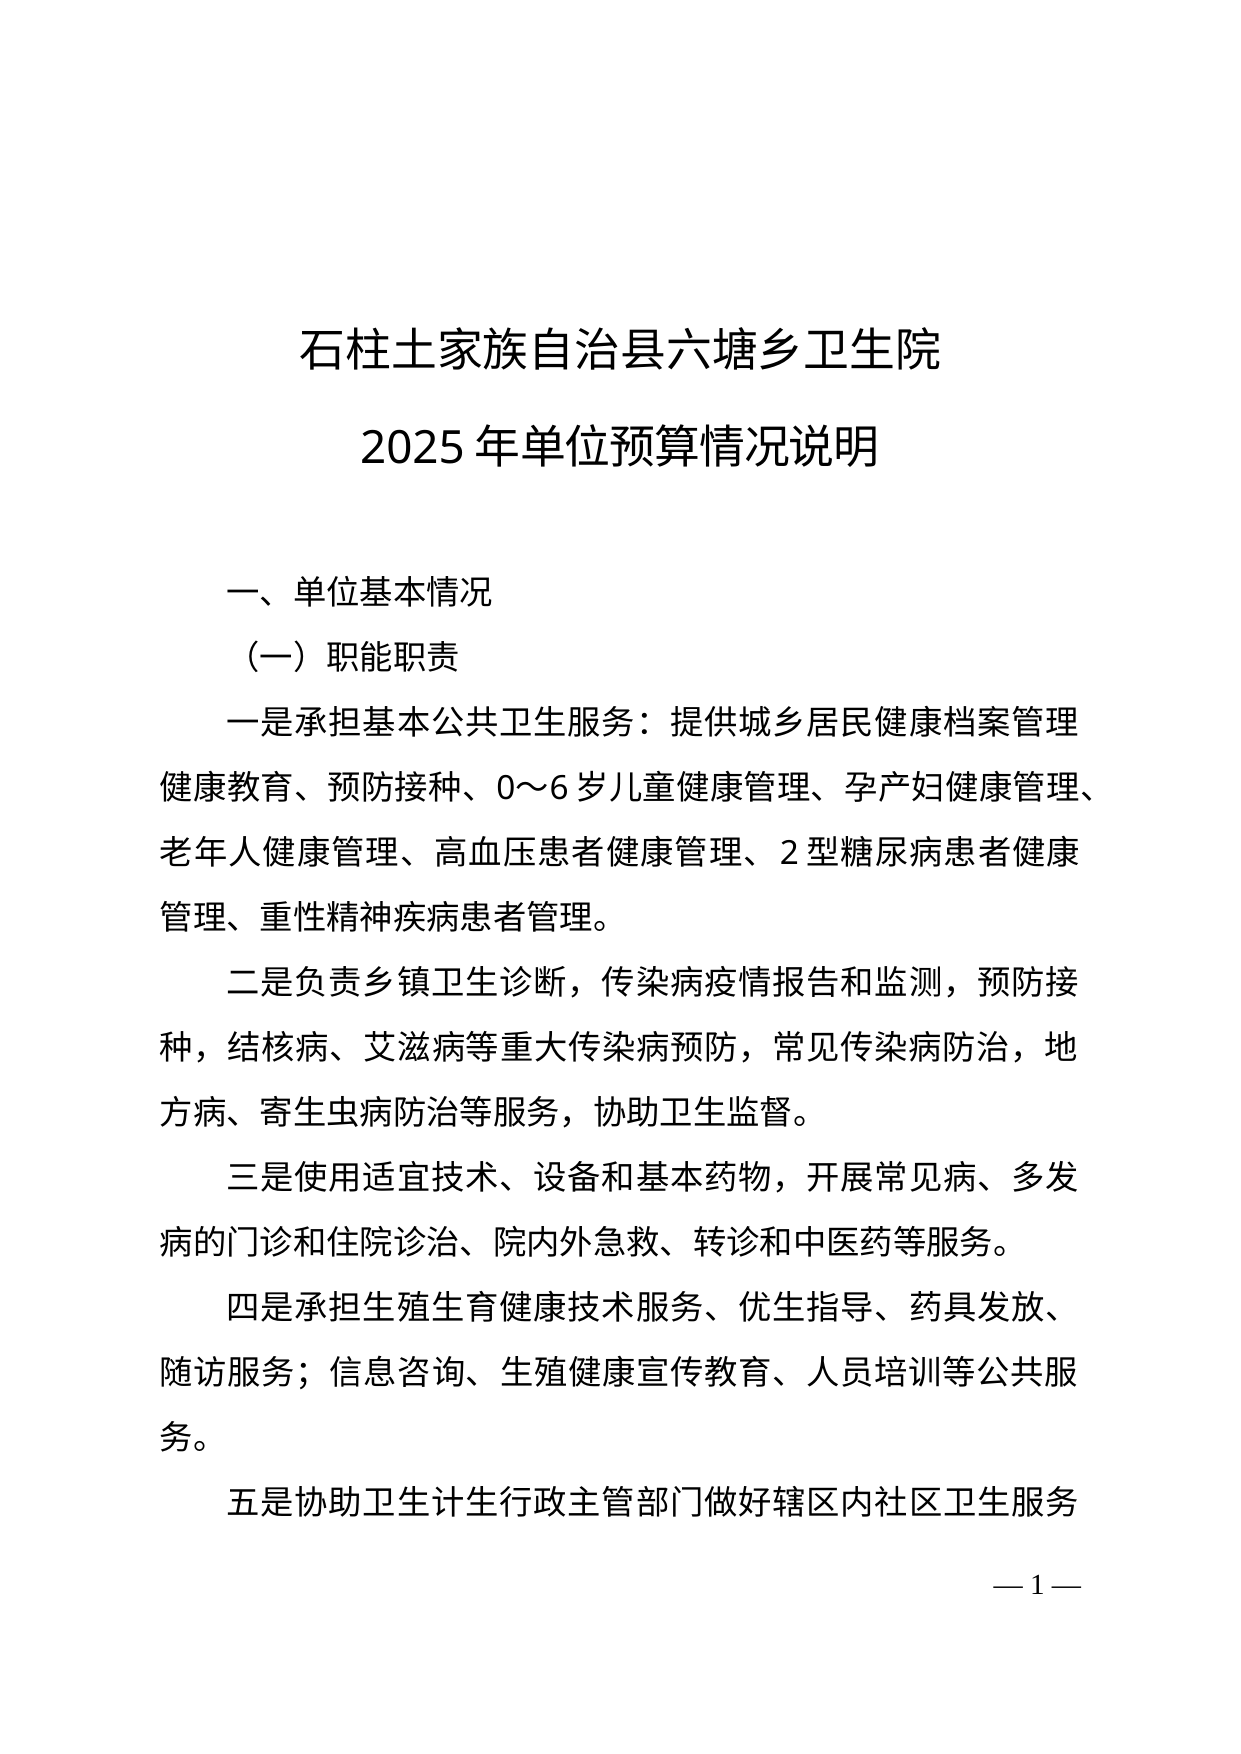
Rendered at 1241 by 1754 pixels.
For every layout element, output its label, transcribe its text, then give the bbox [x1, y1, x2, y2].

text 2025年单位预算情况说明 [159, 395, 1081, 493]
text 四是承担生殖生育健康技术服务、优生指导、药具发放、随访服务；信息咨询、生殖健康宣传教育、人员培训等公共服务。 [159, 1273, 1081, 1468]
text 一是承担基本公共卫生服务：提供城乡居民健康档案管理、健康教育、预防接种、0～6岁儿童健康管理、孕产妇健康管理、老年人健康管理、高血压患者健康管理、2型糖尿病患者健康管理、重性精神疾病患者管理。 [159, 688, 1081, 948]
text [159, 1468, 1081, 1533]
text 二是负责乡镇卫生诊断，传染病疫情报告和监测，预防接种，结核病、艾滋病等重大传染病预防，常见传染病防治，地方病、寄生虫病防治等服务，协助卫生监督。 [159, 948, 1081, 1143]
text （一）职能职责 [159, 623, 1081, 688]
text 三是使用适宜技术、设备和基本药物，开展常见病、多发病的门诊和住院诊治、院内外急救、转诊和中医药等服务。 [159, 1143, 1081, 1273]
text 石柱土家族自治县六塘乡卫生院 [159, 298, 1081, 395]
text 一、单位基本情况 [159, 558, 1081, 623]
